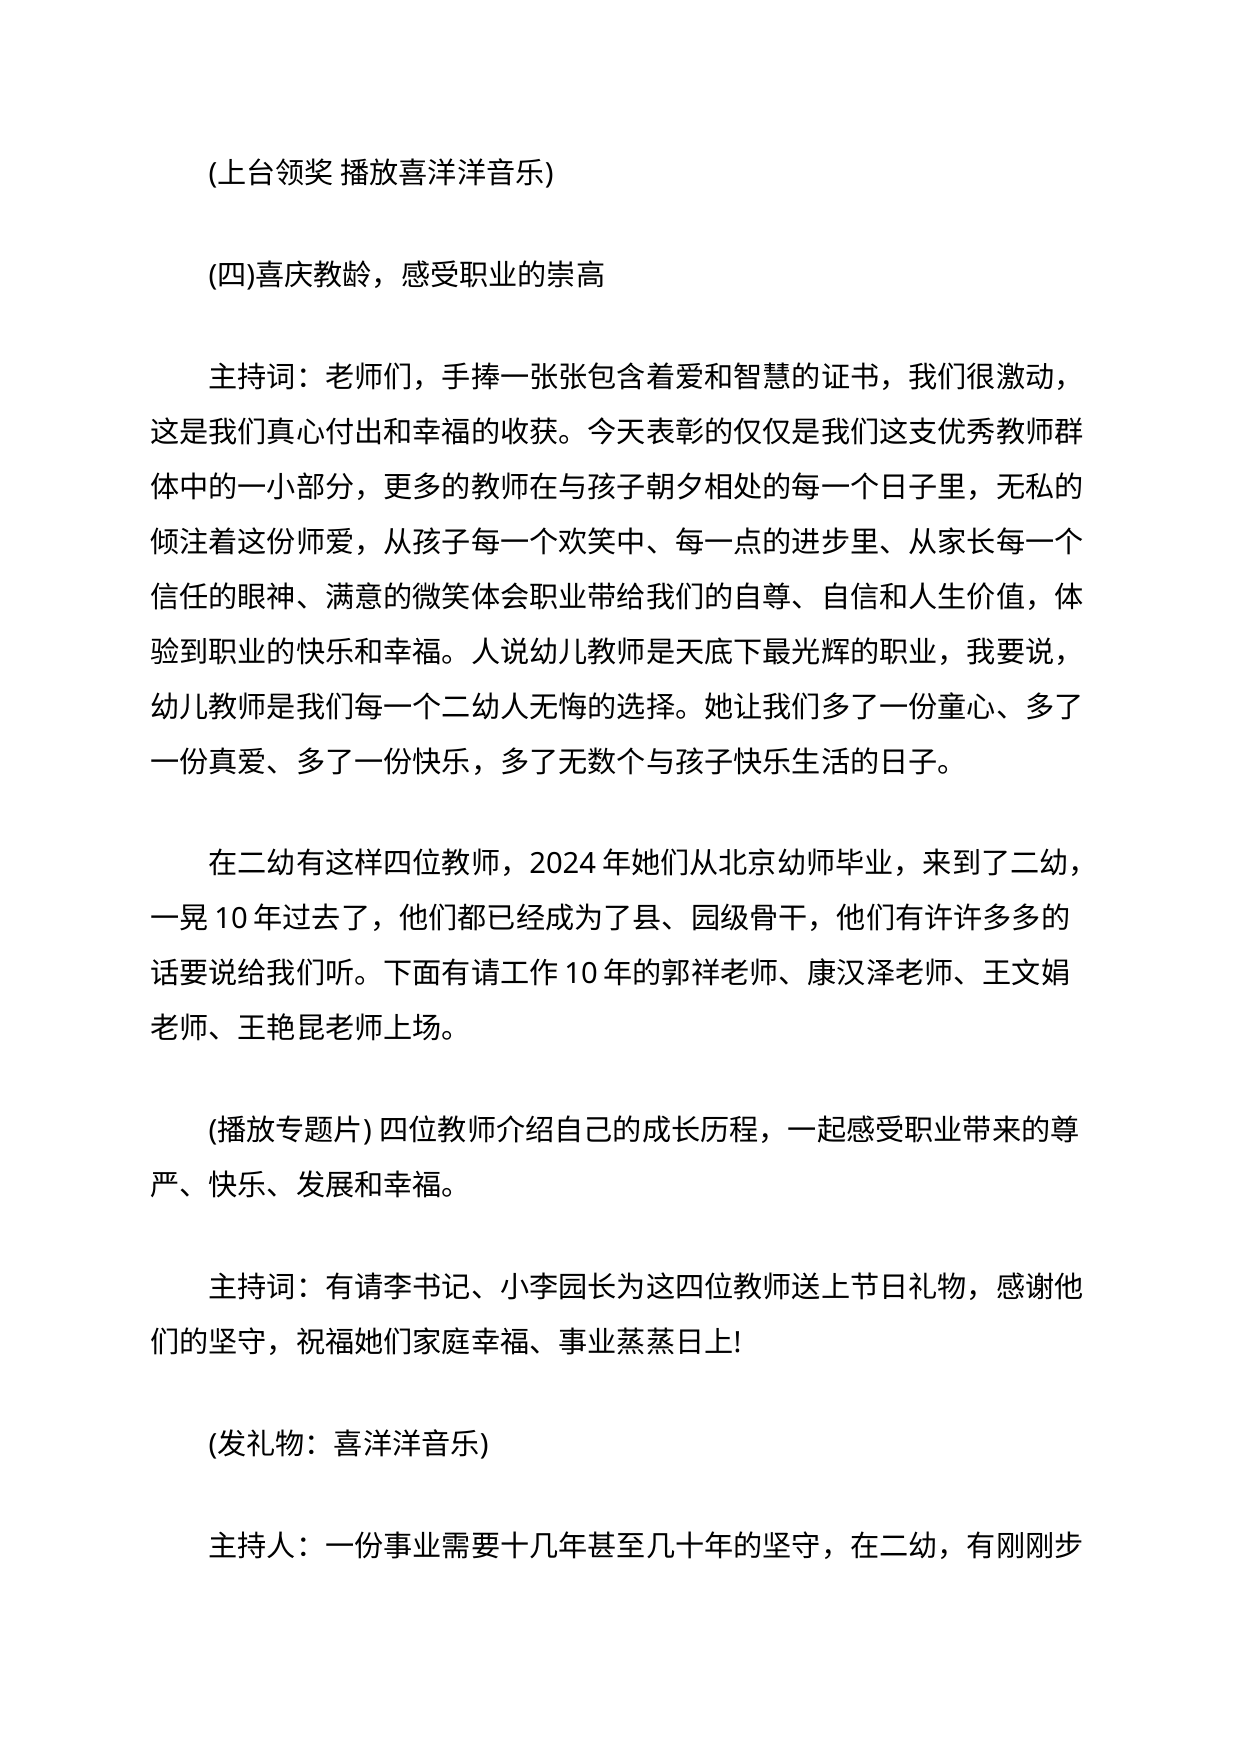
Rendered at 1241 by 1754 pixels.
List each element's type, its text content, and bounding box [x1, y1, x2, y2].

text 主持词：老师们，手捧一张张包含着爱和智慧的证书，我们很激动，这是我们真心付出和幸福的收获。今天表彰的仅仅是我们这支优秀教师群体中的一小部分，更多的教师在与孩子朝夕相处的每一个日子里，无私的倾注着这份师爱，从孩子每一个欢笑中、每一点的进步里、从家长每一个信任的眼神、满意的微笑体会职业带给我们的自尊、自信和人生价值，体验到职业的快乐和幸福。人说幼儿教师是天底下最光辉的职业，我要说，幼儿教师是我们每一个二幼人无悔的选择。她让我们多了一份童心、多了一份真爱、多了一份快乐，多了无数个与孩子快乐生活的日子。 [150, 354, 1090, 781]
text (上台领奖 播放喜洋洋音乐) [150, 150, 1090, 192]
text (发礼物：喜洋洋音乐) [150, 1420, 1090, 1463]
text (四)喜庆教龄，感受职业的崇高 [150, 252, 1090, 294]
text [150, 1522, 1090, 1565]
text 主持词：有请李书记、小李园长为这四位教师送上节日礼物，感谢他们的坚守，祝福她们家庭幸福、事业蒸蒸日上! [150, 1263, 1090, 1361]
text 在二幼有这样四位教师，2024年她们从北京幼师毕业，来到了二幼，一晃10年过去了，他们都已经成为了县、园级骨干，他们有许许多多的话要说给我们听。下面有请工作10年的郭祥老师、康汉泽老师、王文娟老师、王艳昆老师上场。 [150, 840, 1090, 1047]
text (播放专题片) 四位教师介绍自己的成长历程，一起感受职业带来的尊严、快乐、发展和幸福。 [150, 1107, 1090, 1204]
